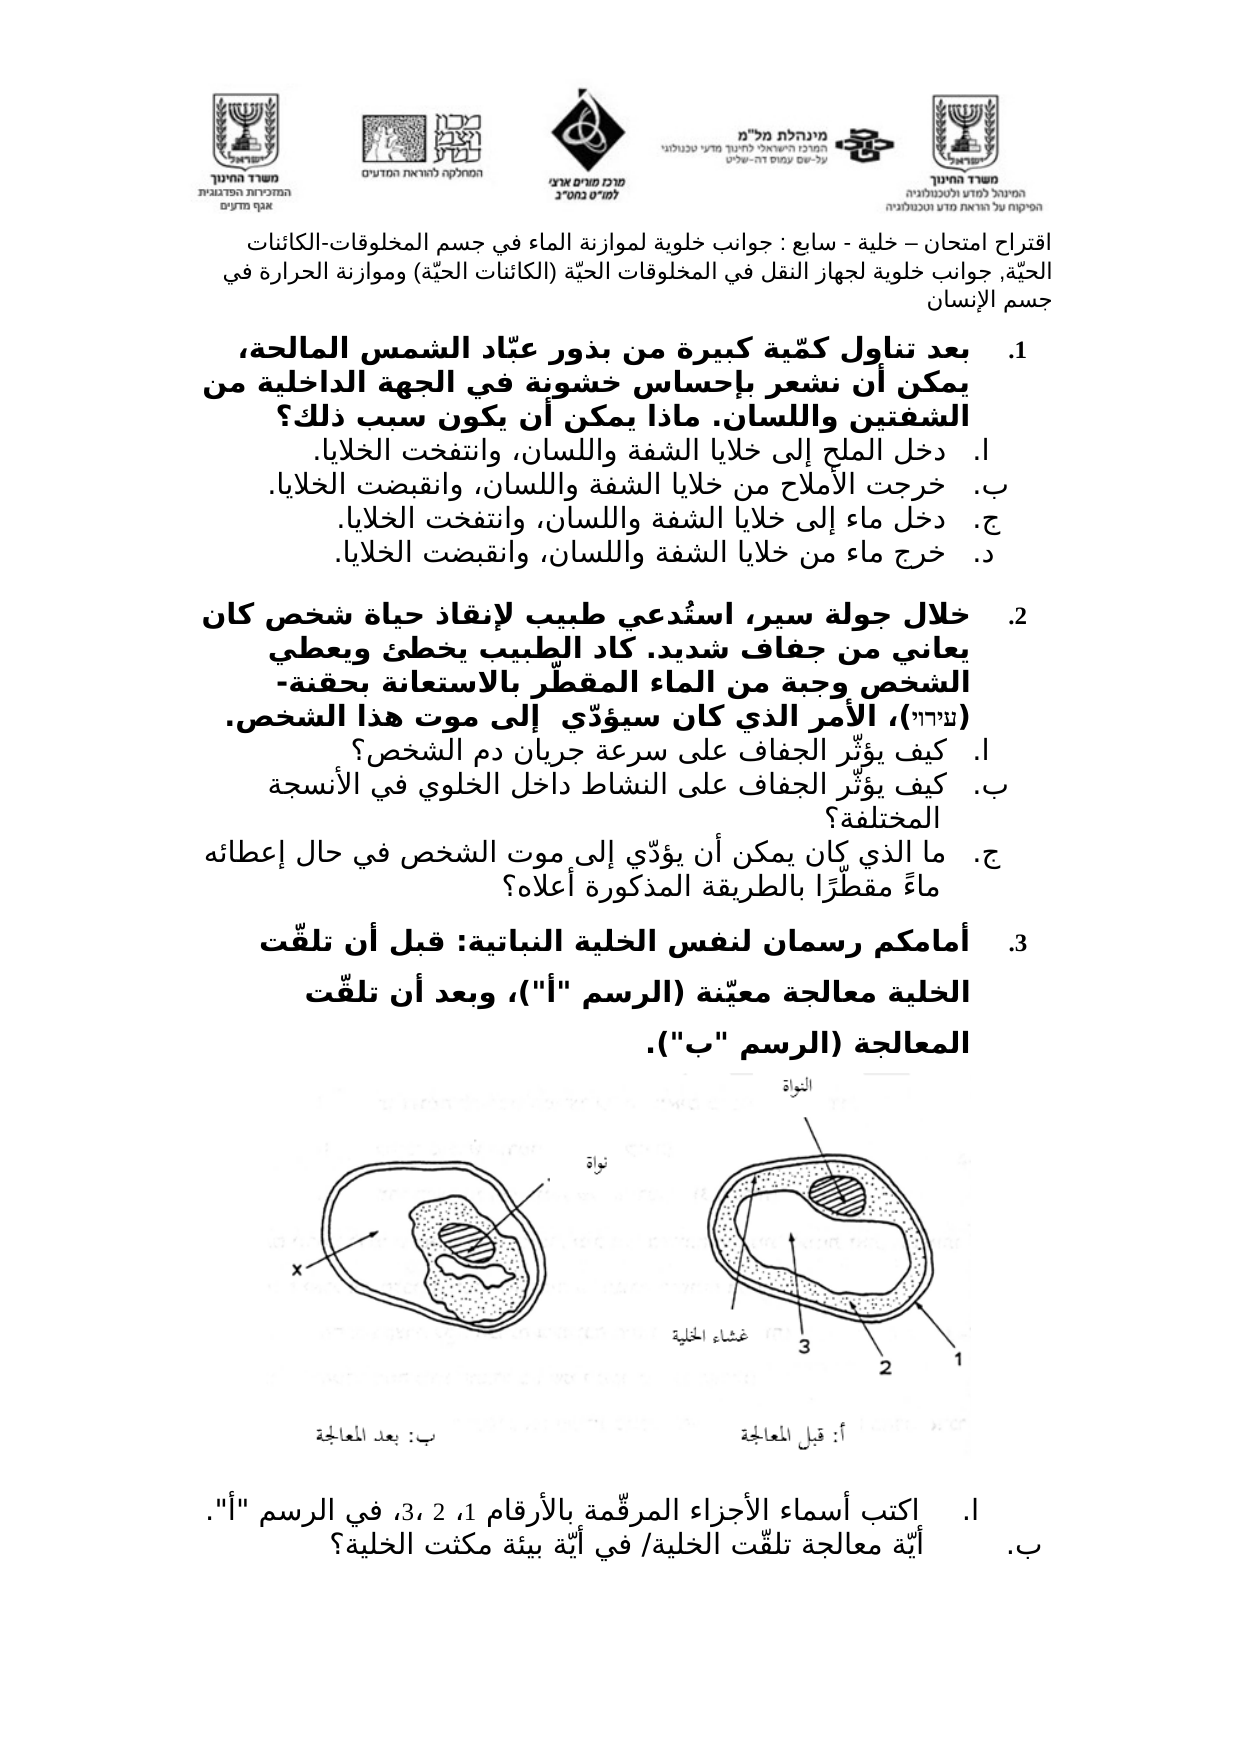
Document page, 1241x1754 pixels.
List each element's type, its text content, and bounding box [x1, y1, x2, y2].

list خلال جولة سير، استُدعي طبيب لإنقاذ حياة شخص كان يعاني من جفاف شديد. كاد الطبيب يخطئ ويعطي الشخص وجبة من الماء المقطّر بالاستعانة بحقنة- (עירוי)، الأمر الذي كان سيؤدّي إلى موت هذا الشخص. [187, 598, 1008, 733]
text اقتراح امتحان – خلية - سابع : جوانب خلوية لموازنة الماء في جسم المخلوقات-الكائنات الحيّة, جوانب خلوية لجهاز النقل في المخلوقات الحيّة (الكائنات الحيّة) وموازنة الحرارة في جسم الإنسان [187, 230, 1053, 312]
list كيف يؤثّر الجفاف على سرعة جريان دم الشخص؟ [187, 733, 972, 767]
list ما الذي كان يمكن أن يؤدّي إلى موت الشخص في حال إعطائه ماءً مقطّرًا بالطريقة المذكورة أعلاه؟ [187, 835, 972, 903]
list خرجت الأملاح من خلايا الشفة واللسان، وانقبضت الخلايا. [187, 467, 972, 501]
list كيف يؤثّر الجفاف على النشاط داخل الخلوي في الأنسجة المختلفة؟ [187, 767, 972, 835]
picture [266, 1073, 971, 1459]
list دخل الملح إلى خلايا الشفة واللسان، وانتفخت الخلايا. [187, 433, 972, 467]
list دخل ماء إلى خلايا الشفة واللسان، وانتفخت الخلايا. [187, 501, 972, 535]
list أيّة معالجة تلقّت الخلية/ في أيّة بيئة مكثت الخلية؟ [187, 1527, 1053, 1561]
list بعد تناول كمّية كبيرة من بذور عبّاد الشمس المالحة، يمكن أن نشعر بإحساس خشونة في الجهة الداخلية من الشفتين واللسان. ماذا يمكن أن يكون سبب ذلك؟ [187, 331, 1008, 433]
picture [187, 73, 1053, 230]
list خرج ماء من خلايا الشفة واللسان، وانقبضت الخلايا. [187, 535, 972, 569]
list اكتب أسماء الأجزاء المرقّمة بالأرقام 1، 2 ،3، في الرسم "أ". [187, 1493, 962, 1527]
